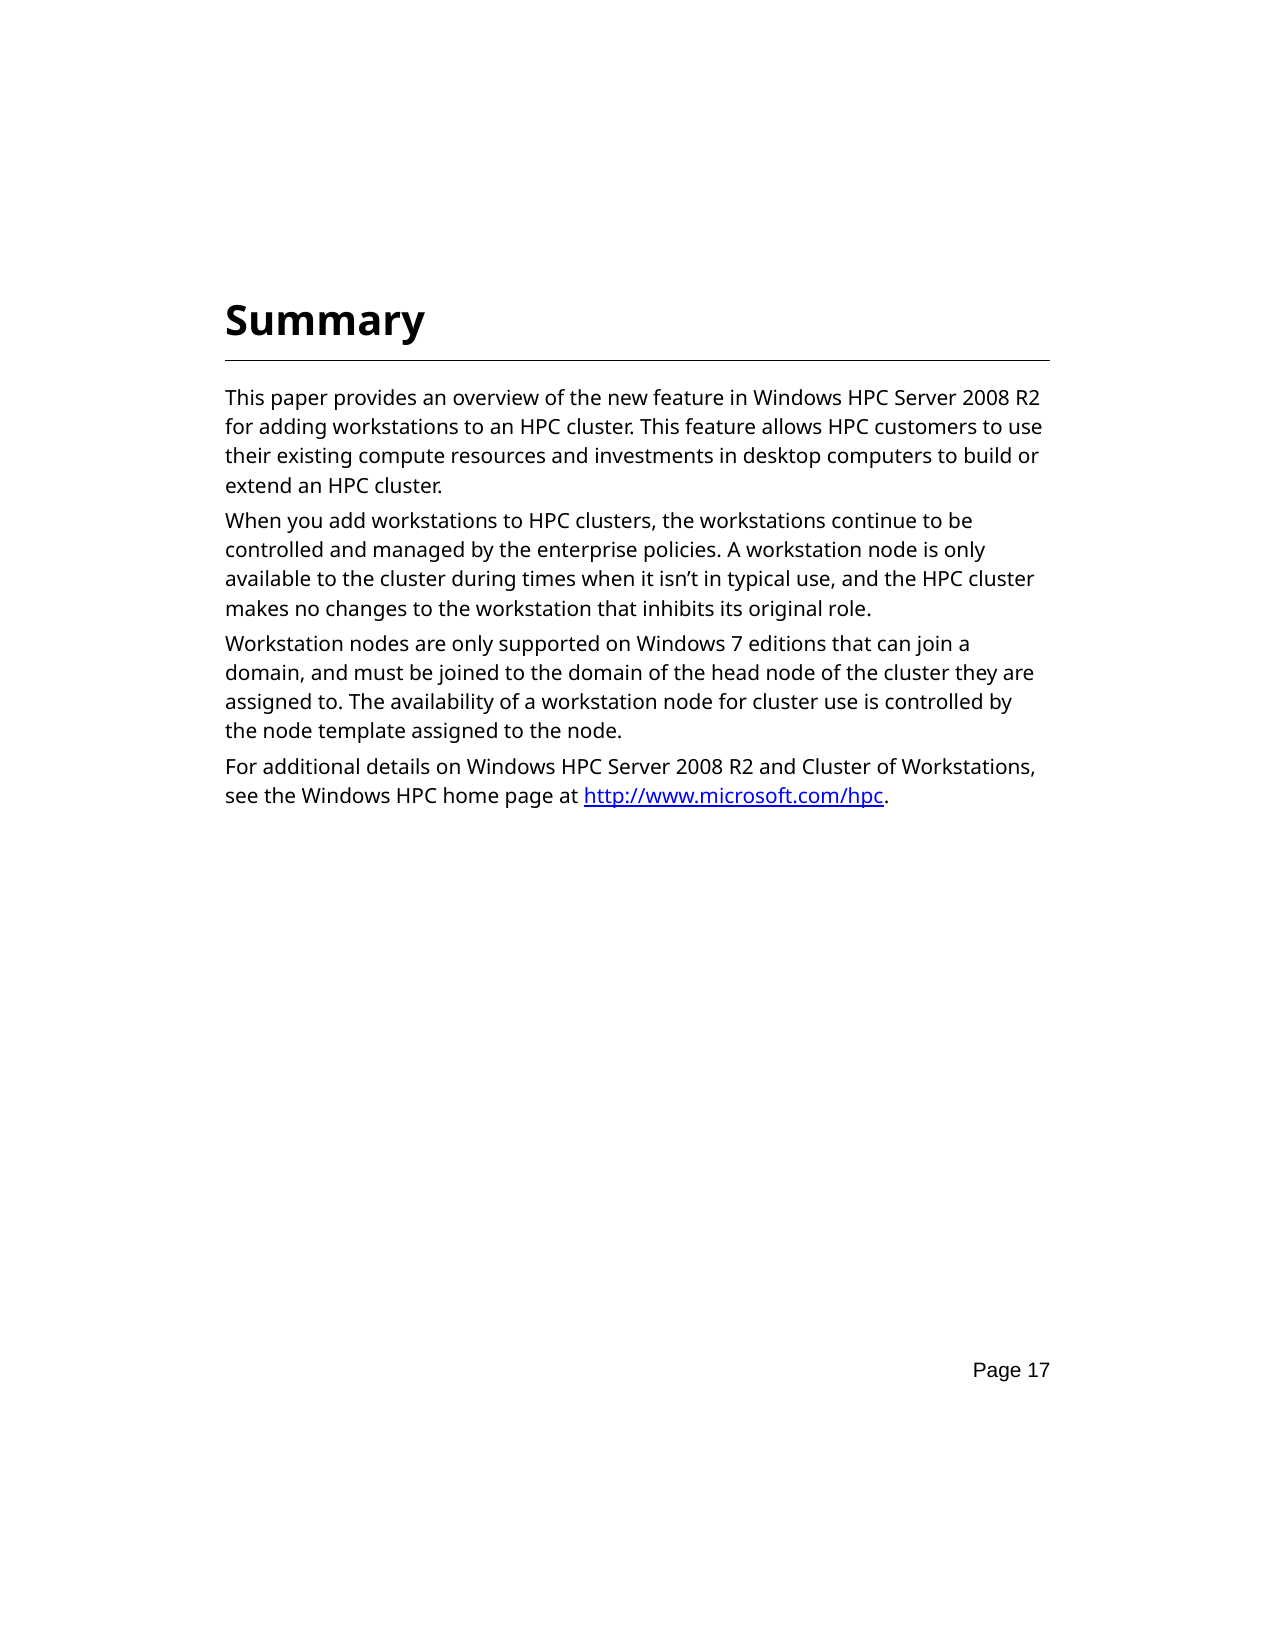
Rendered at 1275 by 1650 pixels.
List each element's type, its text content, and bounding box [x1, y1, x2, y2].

text This paper provides an overview of the new feature in Windows HPC Server 2008 R2 for adding workstations to an HPC cluster. This feature allows HPC customers to use their existing compute resources and investments in desktop computers to build or extend an HPC cluster. [225, 382, 1050, 499]
subtitle Summary [225, 291, 1050, 360]
text Workstation nodes are only supported on Windows 7 editions that can join a domain, and must be joined to the domain of the head node of the cluster they are assigned to. The availability of a workstation node for cluster use is controlled by the node template assigned to the node. [225, 628, 1050, 745]
text For additional details on Windows HPC Server 2008 R2 and Cluster of Workstations, see the Windows HPC home page at http://www.microsoft.com/hpc. [225, 751, 1050, 809]
text When you add workstations to HPC clusters, the workstations continue to be controlled and managed by the enterprise policies. A workstation node is only available to the cluster during times when it isn’t in typical use, and the HPC cluster makes no changes to the workstation that inhibits its original role. [225, 505, 1050, 622]
